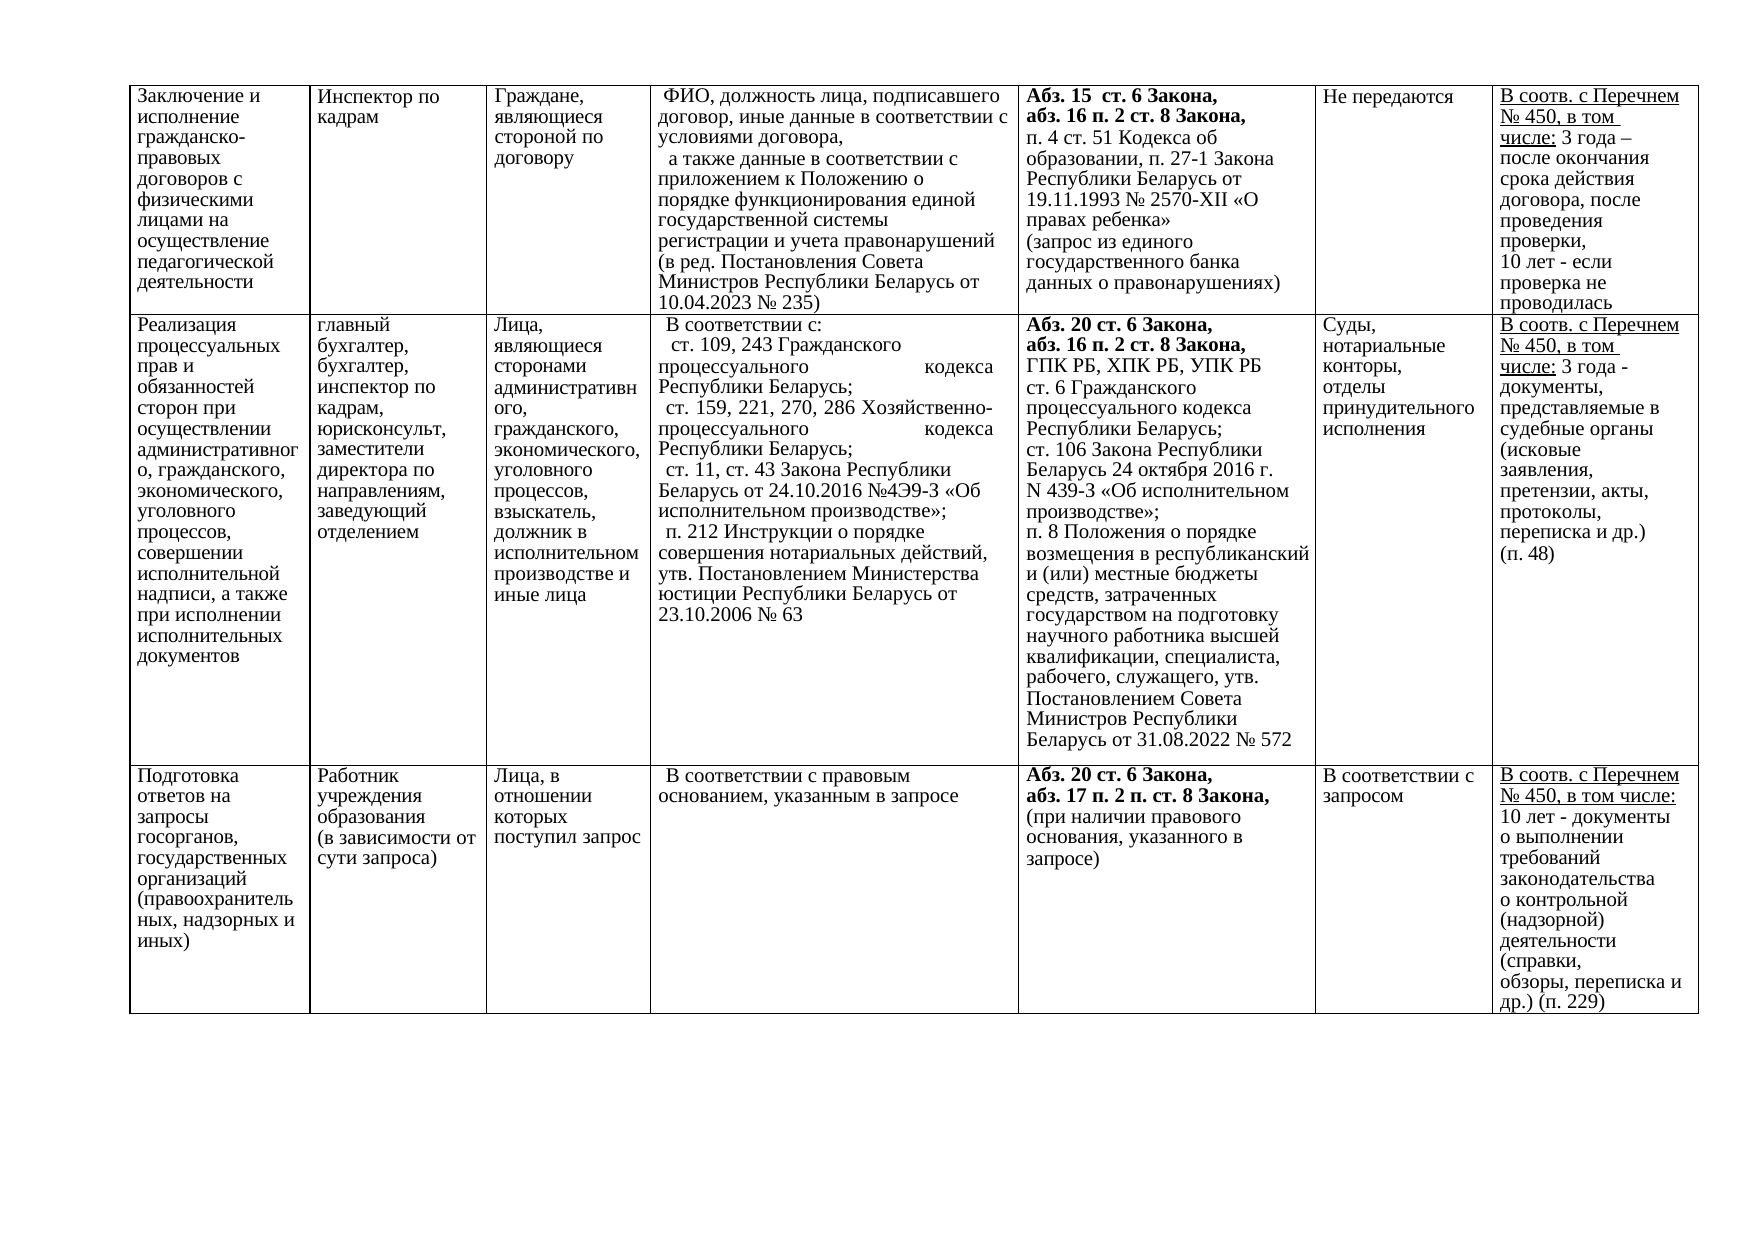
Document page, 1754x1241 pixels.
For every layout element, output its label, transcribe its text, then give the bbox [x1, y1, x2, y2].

table_cell Абз. 20 ст. 6 Закона, абз. 17 п. 2 п. ст. 8 Закона, (при наличии правового основания, указанного в запросе) [1019, 766, 1315, 1013]
table_cell В соответствии с правовым основанием, указанным в запросе [651, 766, 1018, 1013]
table_header Не передаются [1316, 86, 1492, 314]
table_cell Реализация процессуальных прав и обязанностей сторон при осуществлении административног о, гражданского, экономического, уголовного процессов, совершении исполнительной надписи, а также при исполнении исполнительных документов [131, 315, 309, 764]
table_header Инспектор по кадрам [311, 86, 486, 314]
table_header ФИО, должность лица, подписавшего договор, иные данные в соответствии с условиями договора, а также данные в соответствии с приложением к Положению о порядке функционирования единой государственной системы регистрации и учета правонарушений (в ред. Постановления Совета Министров Республики Беларусь от 10.04.2023 № 235) [651, 86, 1018, 314]
table_cell Подготовка ответов на запросы госорганов, государственных организаций (правоохранитель ных, надзорных и иных) [131, 766, 309, 1013]
table_cell главный бухгалтер, бухгалтер, инспектор по кадрам, юрисконсульт, заместители директора по направлениям, заведующий отделением [311, 315, 486, 764]
table_cell В соотв. с Перечнем № 450, в том числе: 10 лет - документы о выполнении требований законодательства о контрольной (надзорной) деятельности (справки, обзоры, переписка и др.) (п. 229) [1493, 766, 1698, 1013]
table_cell В соответствии с запросом [1316, 766, 1492, 1013]
table_header Граждане, являющиеся стороной по договору [487, 86, 650, 314]
table_cell В соотв. с Перечнем № 450, в том числе: 3 года - документы, представляемые в судебные органы (исковые заявления, претензии, акты, протоколы, переписка и др.) (п. 48) [1493, 315, 1698, 764]
table_cell Суды, нотариальные конторы, отделы принудительного исполнения [1316, 315, 1492, 764]
table_cell Абз. 20 ст. 6 Закона, абз. 16 п. 2 ст. 8 Закона, ГПК РБ, ХПК РБ, УПК РБ ст. 6 Гражданского процессуального кодекса Республики Беларусь; ст. 106 Закона Республики Беларусь 24 октября 2016 г. N 439-З «Об исполнительном производстве»; п. 8 Положения о порядке возмещения в республиканский и (или) местные бюджеты средств, затраченных государством на подготовку научного работника высшей квалификации, специалиста, рабочего, служащего, утв. Постановлением Совета Министров Республики Беларусь от 31.08.2022 № 572 [1019, 315, 1315, 764]
table_cell В соответствии с: ст. 109, 243 Гражданского процессуального кодекса Республики Беларусь; ст. 159, 221, 270, 286 Хозяйственно- процессуального кодекса Республики Беларусь; ст. 11, ст. 43 Закона Республики Беларусь от 24.10.2016 №4Э9-З «Об исполнительном производстве»; п. 212 Инструкции о порядке совершения нотариальных действий, утв. Постановлением Министерства юстиции Республики Беларусь от 23.10.2006 № 63 [651, 315, 1018, 764]
table_cell Лица, являющиеся сторонами административн ого, гражданского, экономического, уголовного процессов, взыскатель, должник в исполнительном производстве и иные лица [487, 315, 650, 764]
table_cell Лица, в отношении которых поступил запрос [487, 766, 650, 1013]
table_cell Работник учреждения образования (в зависимости от сути запроса) [311, 766, 486, 1013]
table_header Заключение и исполнение гражданско- правовых договоров с физическими лицами на осуществление педагогической деятельности [131, 86, 309, 314]
table_header В соотв. с Перечнем № 450, в том числе: 3 года – после окончания срока действия договора, после проведения проверки, 10 лет - если проверка не проводилась [1493, 86, 1698, 314]
table_header Абз. 15 ст. 6 Закона, абз. 16 п. 2 ст. 8 Закона, п. 4 ст. 51 Кодекса об образовании, п. 27-1 Закона Республики Беларусь от 19.11.1993 № 2570-ХII «О правах ребенка» (запрос из единого государственного банка данных о правонарушениях) [1019, 86, 1315, 314]
